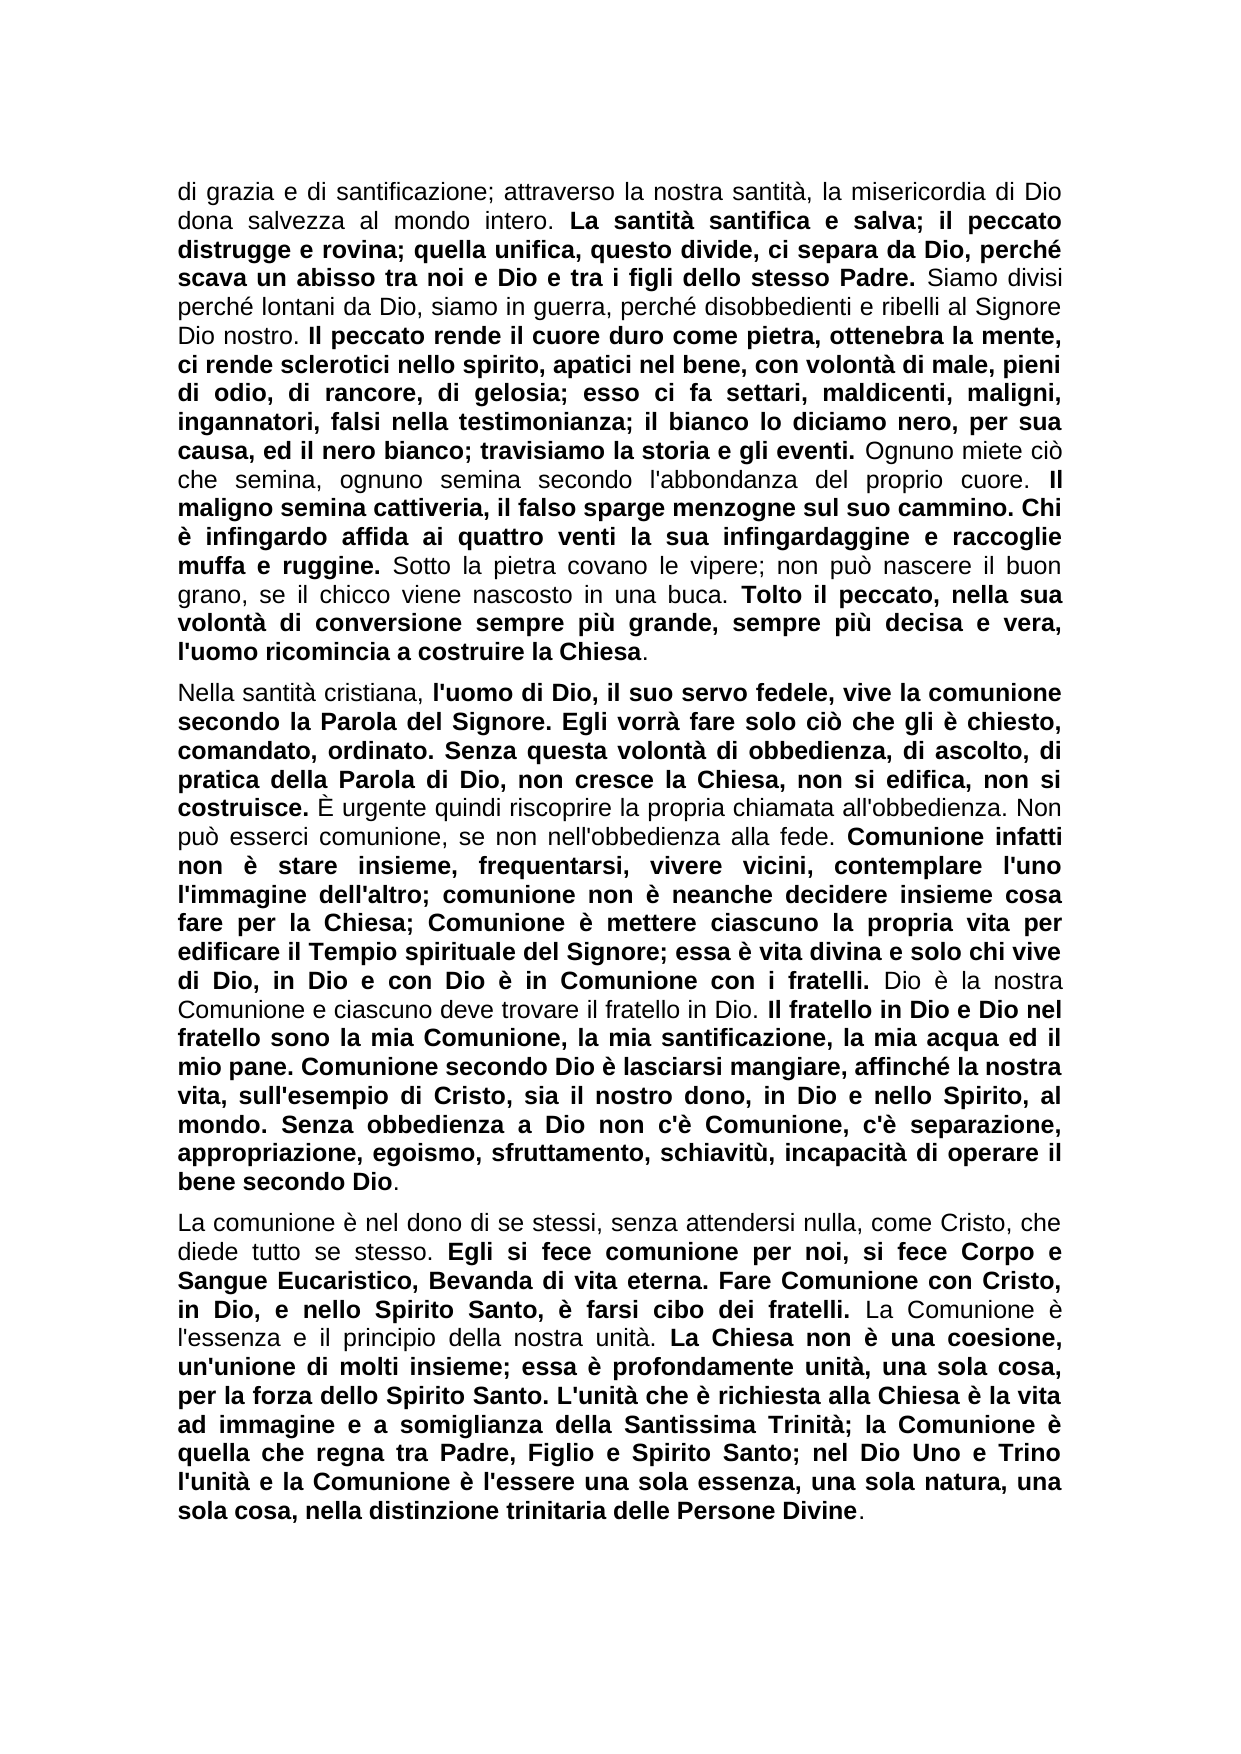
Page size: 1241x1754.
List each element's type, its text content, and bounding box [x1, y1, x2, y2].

text La comunione è nel dono di se stessi, senza attendersi nulla, come Cristo, che diede tutto se stesso. Egli si fece comunione per noi, si fece Corpo e Sangue Eucaristico, Bevanda di vita eterna. Fare Comunione con Cristo, in Dio, e nello Spirito Santo, è farsi cibo dei fratelli. La Comunione è l'essenza e il principio della nostra unità. La Chiesa non è una coesione, un'unione di molti insieme; essa è profondamente unità, una sola cosa, per la forza dello Spirito Santo. L'unità che è richiesta alla Chiesa è la vita ad immagine e a somiglianza della Santissima Trinità; la Comunione è quella che regna tra Padre, Figlio e Spirito Santo; nel Dio Uno e Trino l'unità e la Comunione è l'essere una sola essenza, una sola natura, una sola cosa, nella distinzione trinitaria delle Persone Divine. [177, 1208, 1063, 1525]
text Nella santità cristiana, l'uomo di Dio, il suo servo fedele, vive la comunione secondo la Parola del Signore. Egli vorrà fare solo ciò che gli è chiesto, comandato, ordinato. Senza questa volontà di obbedienza, di ascolto, di pratica della Parola di Dio, non cresce la Chiesa, non si edifica, non si costruisce. È urgente quindi riscoprire la propria chiamata all'obbedienza. Non può esserci comunione, se non nell'obbedienza alla fede. Comunione infatti non è stare insieme, frequentarsi, vivere vicini, contemplare l'uno l'immagine dell'altro; comunione non è neanche decidere insieme cosa fare per la Chiesa; Comunione è mettere ciascuno la propria vita per edificare il Tempio spirituale del Signore; essa è vita divina e solo chi vive di Dio, in Dio e con Dio è in Comunione con i fratelli. Dio è la nostra Comunione e ciascuno deve trovare il fratello in Dio. Il fratello in Dio e Dio nel fratello sono la mia Comunione, la mia santificazione, la mia acqua ed il mio pane. Comunione secondo Dio è lasciarsi mangiare, affinché la nostra vita, sull'esempio di Cristo, sia il nostro dono, in Dio e nello Spirito, al mondo. Senza obbedienza a Dio non c'è Comunione, c'è separazione, appropriazione, egoismo, sfruttamento, schiavitù, incapacità di operare il bene secondo Dio. [177, 678, 1063, 1196]
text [177, 177, 1063, 666]
